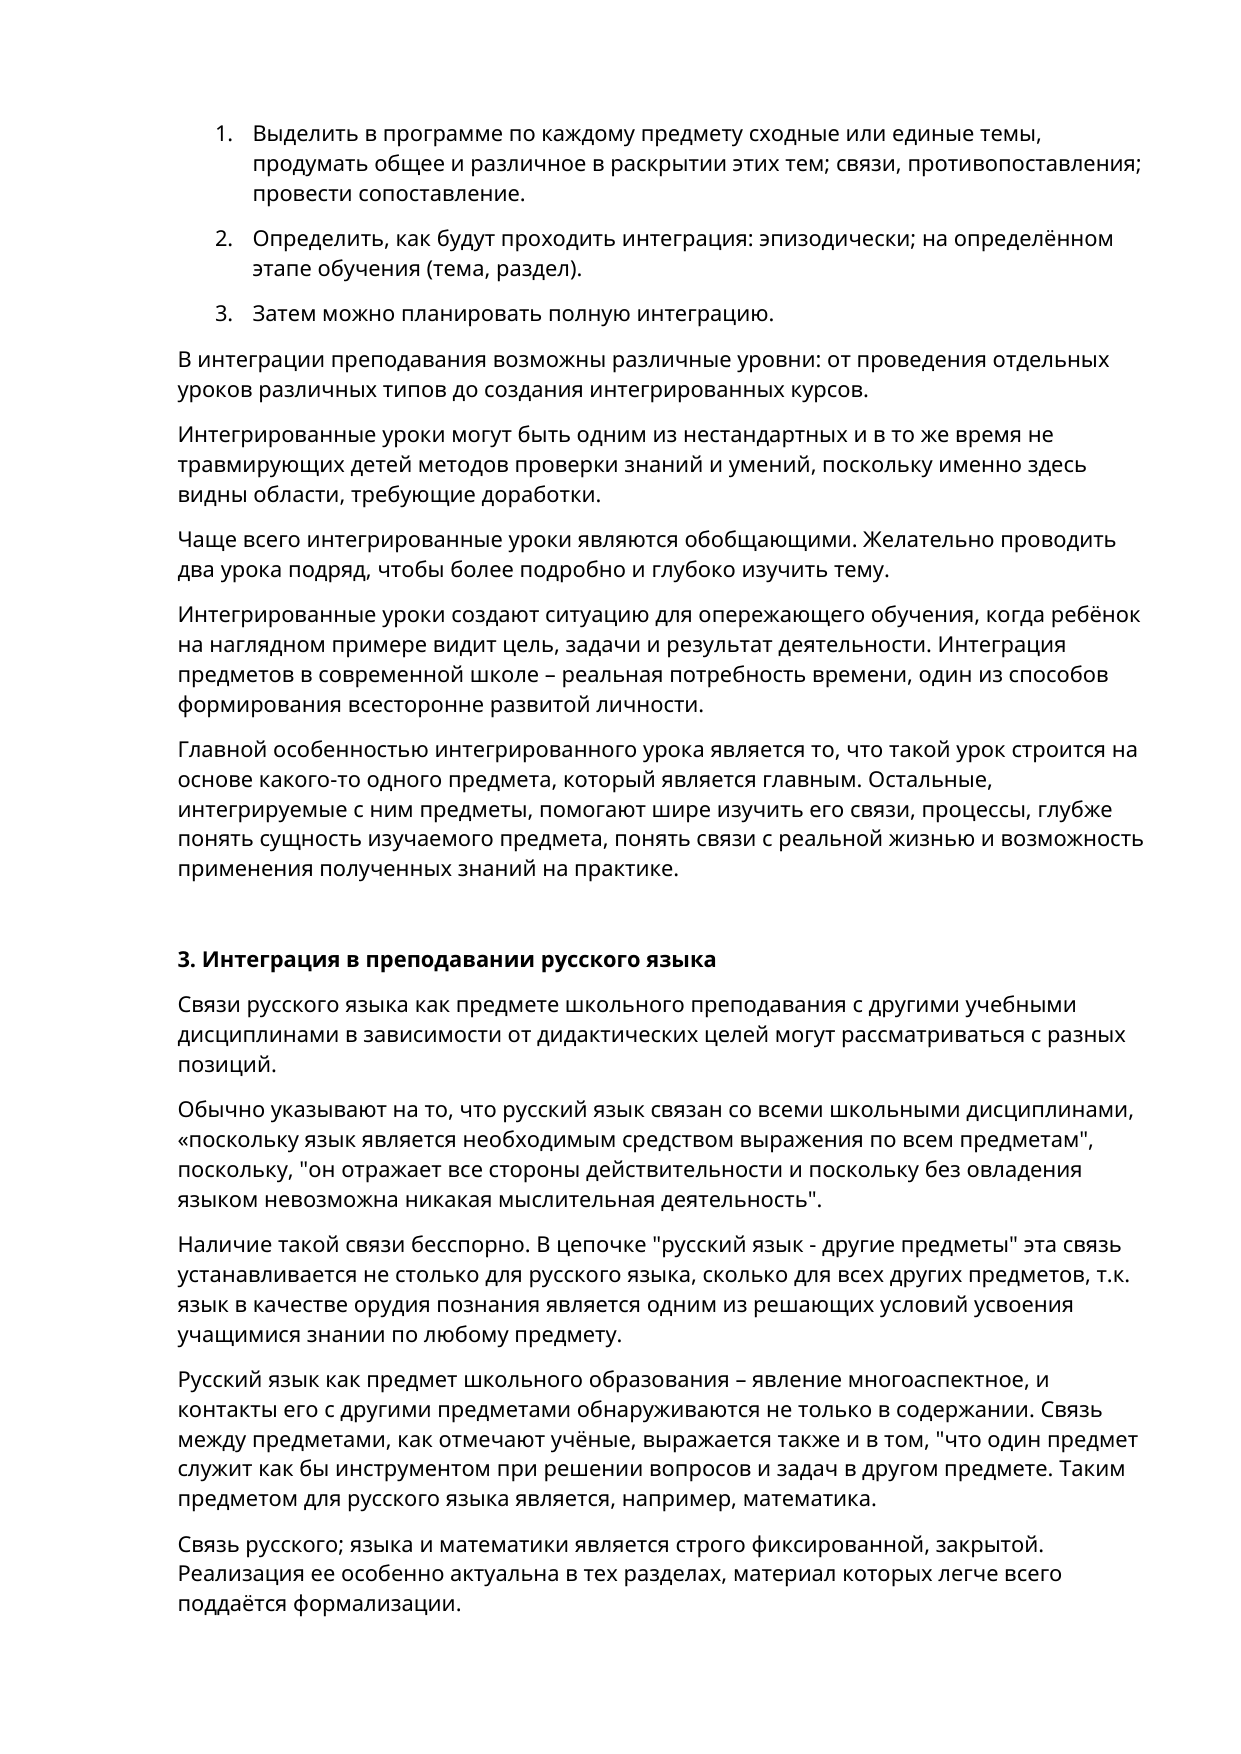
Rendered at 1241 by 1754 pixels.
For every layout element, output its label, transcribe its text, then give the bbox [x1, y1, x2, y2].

text Чаще всего интегрированные уроки являются обобщающими. Желательно проводить два урока подряд, чтобы более подробно и глубоко изучить тему. [177, 524, 1152, 583]
text Интегрированные уроки создают ситуацию для опережающего обучения, когда ребёнок на наглядном примере видит цель, задачи и результат деятельности. Интеграция предметов в современной школе – реальная потребность времени, один из способов формирования всесторонне развитой личности. [177, 599, 1152, 718]
text Связи русского языка как предмете школьного преподавания с другими учебными дисциплинами в зависимости от дидактических целей могут рассматриваться с разных позиций. [177, 989, 1152, 1079]
text 3. Интеграция в преподавании русского языка [177, 944, 1152, 974]
text Интегрированные уроки могут быть одним из нестандартных и в то же время не травмирующих детей методов проверки знаний и умений, поскольку именно здесь видны области, требующие доработки. [177, 419, 1152, 508]
text Наличие такой связи бесспорно. В цепочке "русский язык - другие предметы" эта связь устанавливается не столько для русского языка, сколько для всех других предметов, т.к. язык в качестве орудия познания является одним из решающих условий усвоения учащимися знании по любому предмету. [177, 1229, 1152, 1348]
text Связь русского; языка и математики является строго фиксированной, закрытой. Реализация ее особенно актуальна в тех разделах, материал которых легче всего поддаётся формализации. [177, 1528, 1152, 1618]
list Выделить в программе по каждому предмету сходные или единые темы, продумать общее и различное в раскрытии этих тем; связи, противопоставления; провести сопоставление. [215, 118, 1152, 207]
text Главной особенностью интегрированного урока является то, что такой урок строится на основе какого-то одного предмета, который является главным. Остальные, интегрируемые с ним предметы, помогают шире изучить его связи, процессы, глубже понять сущность изучаемого предмета, понять связи с реальной жизнью и возможность применения полученных знаний на практике. [177, 734, 1152, 883]
list Определить, как будут проходить интеграция: эпизодически; на определённом этапе обучения (тема, раздел). [215, 223, 1152, 283]
text В интеграции преподавания возможны различные уровни: от проведения отдельных уроков различных типов до создания интегрированных курсов. [177, 344, 1152, 403]
list Затем можно планировать полную интеграцию. [215, 298, 1152, 328]
text Русский язык как предмет школьного образования – явление многоаспектное, и контакты его с другими предметами обнаруживаются не только в содержании. Связь между предметами, как отмечают учёные, выражается также и в том, "что один предмет служит как бы инструментом при решении вопросов и задач в другом предмете. Таким предметом для русского языка является, например, математика. [177, 1364, 1152, 1513]
text Обычно указывают на то, что русский язык связан со всеми школьными дисциплинами, «поскольку язык является необходимым средством выражения по всем предметам", поскольку, "он отражает все стороны действительности и поскольку без овладения языком невозможна никакая мыслительная деятельность". [177, 1094, 1152, 1213]
